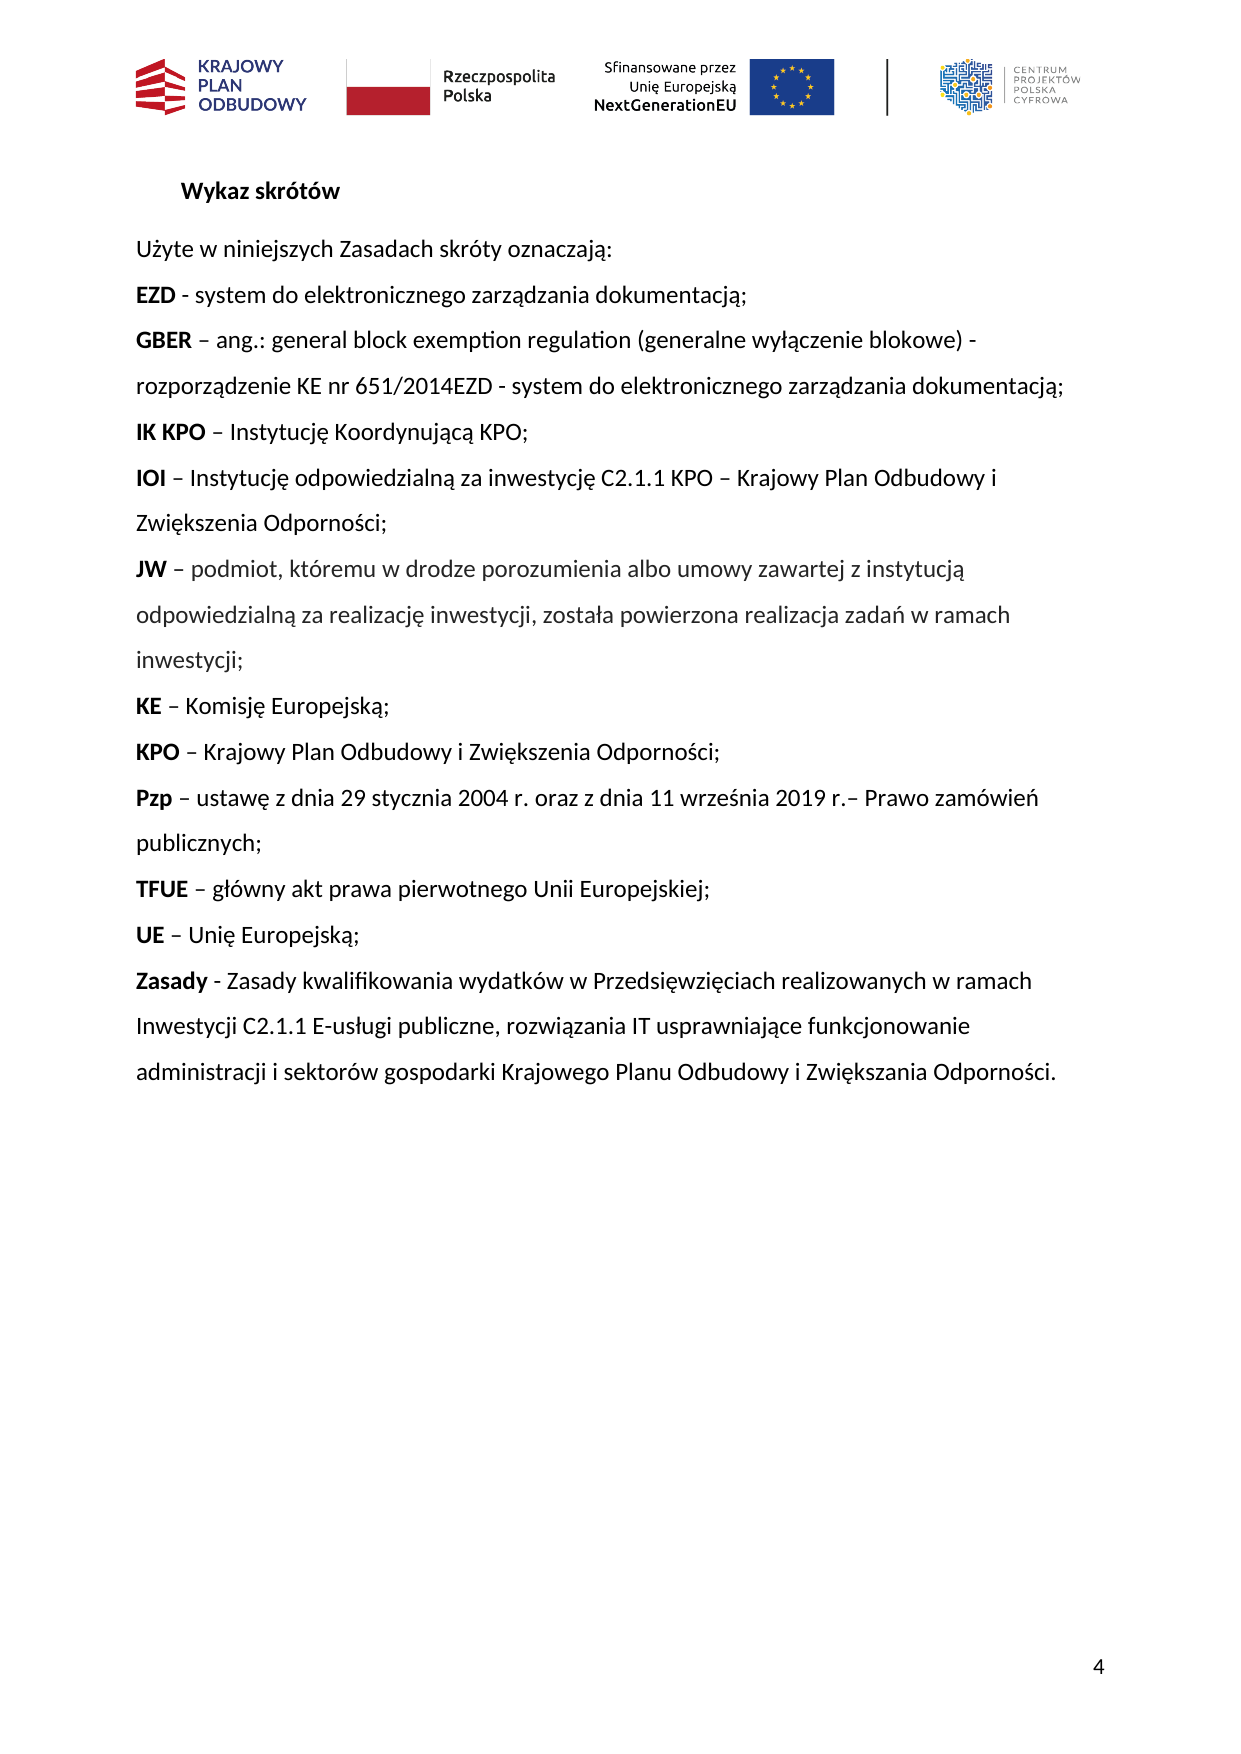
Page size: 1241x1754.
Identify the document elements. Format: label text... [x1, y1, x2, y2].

text JW – podmiot, któremu w drodze porozumienia albo umowy zawartej z instytucją odpowiedzialną za realizację inwestycji, została powierzona realizacja zadań w ramach inwestycji; [136, 553, 1104, 675]
text IOI – Instytucję odpowiedzialną za inwestycję C2.1.1 KPO – Krajowy Plan Odbudowy i Zwiększenia Odporności; [136, 462, 1104, 538]
text KPO – Krajowy Plan Odbudowy i Zwiększenia Odporności; [136, 736, 1104, 767]
subtitle Wykaz skrótów [181, 175, 1104, 205]
text TFUE – główny akt prawa pierwotnego Unii Europejskiej; [136, 873, 1104, 904]
text GBER – ang.: general block exemption regulation (generalne wyłączenie blokowe) - rozporządzenie KE nr 651/2014EZD - system do elektronicznego zarządzania dokumentacją; [136, 324, 1104, 401]
text Zasady - Zasady kwalifikowania wydatków w Przedsięwzięciach realizowanych w ramach Inwestycji C2.1.1 E-usługi publiczne, rozwiązania IT usprawniające funkcjonowanie administracji i sektorów gospodarki Krajowego Planu Odbudowy i Zwiększania Odporności. [136, 965, 1104, 1087]
picture [135, 59, 1081, 116]
text Użyte w niniejszych Zasadach skróty oznaczają: [136, 233, 1104, 264]
text KE – Komisję Europejską; [136, 690, 1104, 721]
text EZD - system do elektronicznego zarządzania dokumentacją; [136, 279, 1104, 309]
text UE – Unię Europejską; [136, 919, 1104, 949]
text IK KPO – Instytucję Koordynującą KPO; [136, 416, 1104, 447]
text Pzp – ustawę z dnia 29 stycznia 2004 r. oraz z dnia 11 września 2019 r.– Prawo zamówień publicznych; [136, 782, 1104, 858]
